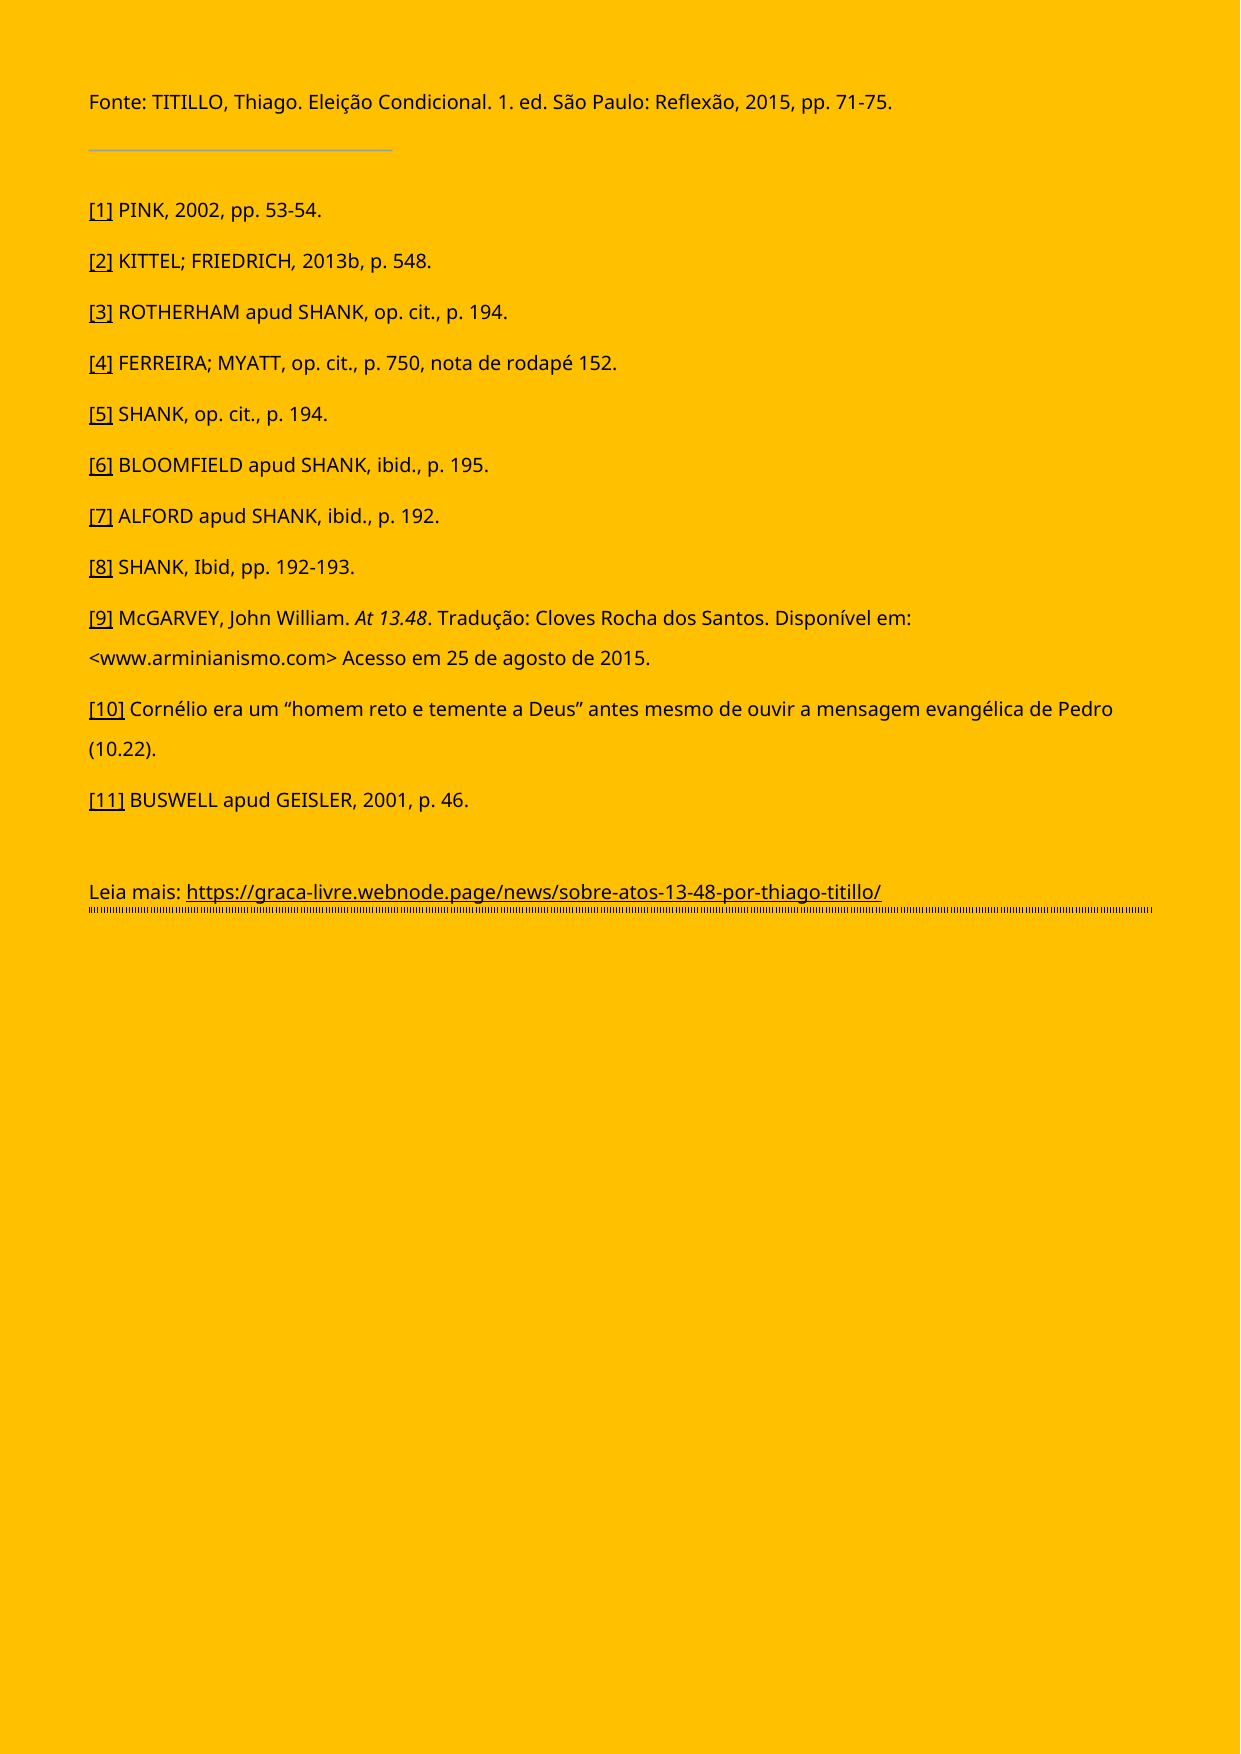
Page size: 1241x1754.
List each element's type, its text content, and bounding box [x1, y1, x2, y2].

text [11] BUSWELL apud GEISLER, 2001, p. 46. [89, 773, 1152, 813]
text [2] KITTEL; FRIEDRICH, 2013b, p. 548. [89, 235, 1152, 275]
text [4] FERREIRA; MYATT, op. cit., p. 750, nota de rodapé 152. [89, 337, 1152, 377]
text Leia mais: https://graca-livre.webnode.page/news/sobre-atos-13-48-por-thiago-titillo/ [89, 824, 1152, 913]
text [3] ROTHERHAM apud SHANK, op. cit., p. 194. [89, 286, 1152, 326]
text Fonte: TITILLO, Thiago. Eleição Condicional. 1. ed. São Paulo: Reflexão, 2015, pp. 71-75. [89, 89, 1152, 150]
text [7] ALFORD apud SHANK, ibid., p. 192. [89, 489, 1152, 529]
text [5] SHANK, op. cit., p. 194. [89, 387, 1152, 427]
text [8] SHANK, Ibid, pp. 192-193. [89, 540, 1152, 580]
text [6] BLOOMFIELD apud SHANK, ibid., p. 195. [89, 438, 1152, 478]
text [10] Cornélio era um “homem reto e temente a Deus” antes mesmo de ouvir a mensagem evangélica de Pedro (10.22). [89, 682, 1152, 762]
text [9] McGARVEY, John William. At 13.48. Tradução: Cloves Rocha dos Santos. Disponível em: <www.arminianismo.com> Acesso em 25 de agosto de 2015. [89, 591, 1152, 671]
text [1] PINK, 2002, pp. 53-54. [89, 184, 1152, 224]
